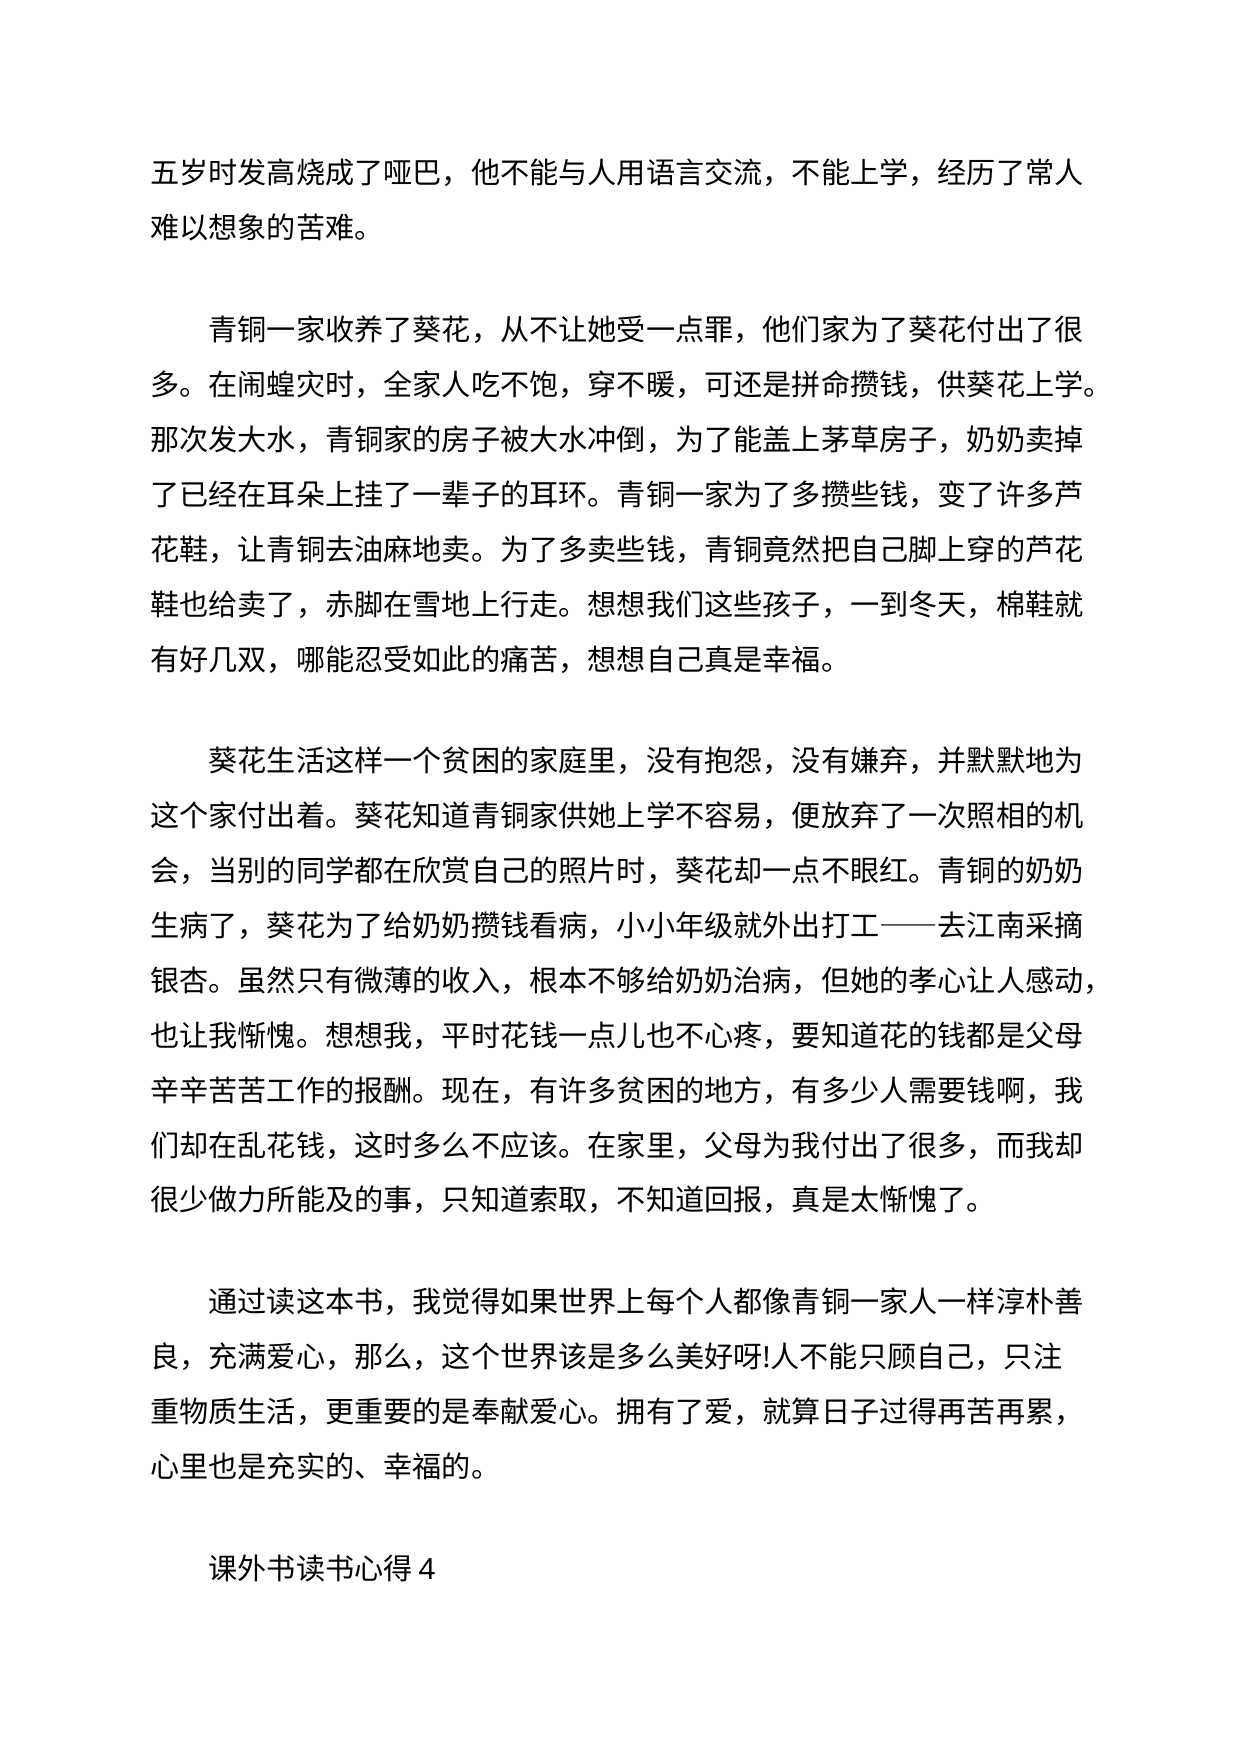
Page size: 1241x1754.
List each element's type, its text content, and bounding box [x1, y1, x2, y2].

text 课外书读书心得4 [150, 1545, 1090, 1588]
text 青铜一家收养了葵花，从不让她受一点罪，他们家为了葵花付出了很多。在闹蝗灾时，全家人吃不饱，穿不暖，可还是拼命攒钱，供葵花上学。那次发大水，青铜家的房子被大水冲倒，为了能盖上茅草房子，奶奶卖掉了已经在耳朵上挂了一辈子的耳环。青铜一家为了多攒些钱，变了许多芦花鞋，让青铜去油麻地卖。为了多卖些钱，青铜竟然把自己脚上穿的芦花鞋也给卖了，赤脚在雪地上行走。想想我们这些孩子，一到冬天，棉鞋就有好几双，哪能忍受如此的痛苦，想想自己真是幸福。 [150, 307, 1090, 678]
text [150, 150, 1090, 247]
text 葵花生活这样一个贫困的家庭里，没有抱怨，没有嫌弃，并默默地为这个家付出着。葵花知道青铜家供她上学不容易，便放弃了一次照相的机会，当别的同学都在欣赏自己的照片时，葵花却一点不眼红。青铜的奶奶生病了，葵花为了给奶奶攒钱看病，小小年级就外出打工——去江南采摘银杏。虽然只有微薄的收入，根本不够给奶奶治病，但她的孝心让人感动，也让我惭愧。想想我，平时花钱一点儿也不心疼，要知道花的钱都是父母辛辛苦苦工作的报酬。现在，有许多贫困的地方，有多少人需要钱啊，我们却在乱花钱，这时多么不应该。在家里，父母为我付出了很多，而我却很少做力所能及的事，只知道索取，不知道回报，真是太惭愧了。 [150, 738, 1090, 1219]
text 通过读这本书，我觉得如果世界上每个人都像青铜一家人一样淳朴善良，充满爱心，那么，这个世界该是多么美好呀!人不能只顾自己，只注重物质生活，更重要的是奉献爱心。拥有了爱，就算日子过得再苦再累，心里也是充实的、幸福的。 [150, 1279, 1090, 1486]
